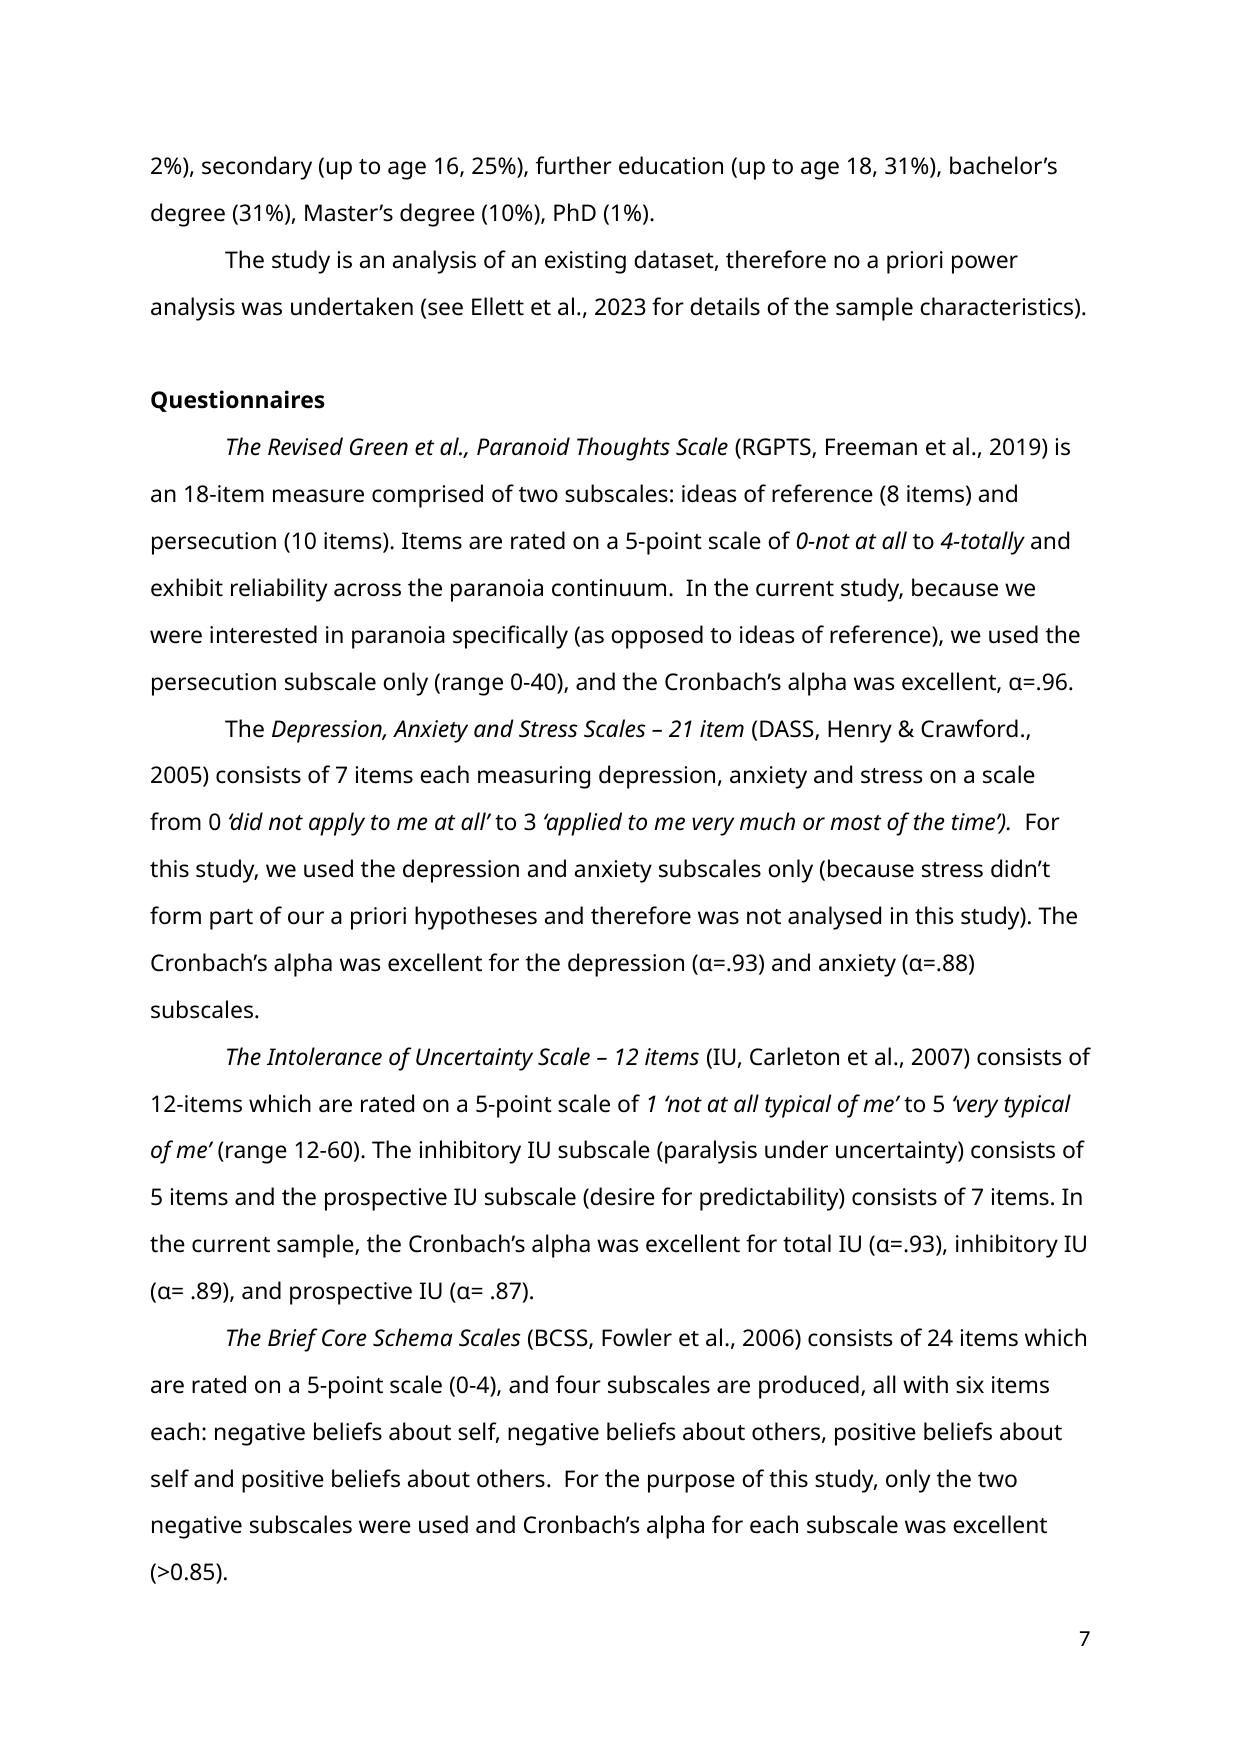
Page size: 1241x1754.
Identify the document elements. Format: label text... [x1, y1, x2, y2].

text The Depression, Anxiety and Stress Scales – 21 item (DASS, Henry & Crawford., 2005) consists of 7 items each measuring depression, anxiety and stress on a scale from 0 ‘did not apply to me at all’ to 3 ‘applied to me very much or most of the time’). For this study, we used the depression and anxiety subscales only (because stress didn’t form part of our a priori hypotheses and therefore was not analysed in this study). The Cronbach’s alpha was excellent for the depression (α=.93) and anxiety (α=.88) subscales. [150, 712, 1090, 1025]
text The Brief Core Schema Scales (BCSS, Fowler et al., 2006) consists of 24 items which are rated on a 5-point scale (0-4), and four subscales are produced, all with six items each: negative beliefs about self, negative beliefs about others, positive beliefs about self and positive beliefs about others. For the purpose of this study, only the two negative subscales were used and Cronbach’s alpha for each subscale was excellent (>0.85). [150, 1322, 1090, 1587]
text The Intolerance of Uncertainty Scale – 12 items (IU, Carleton et al., 2007) consists of 12-items which are rated on a 5-point scale of 1 ‘not at all typical of me’ to 5 ‘very typical of me’ (range 12-60). The inhibitory IU subscale (paralysis under uncertainty) consists of 5 items and the prospective IU subscale (desire for predictability) consists of 7 items. In the current sample, the Cronbach’s alpha was excellent for total IU (α=.93), inhibitory IU (α= .89), and prospective IU (α= .87). [150, 1041, 1090, 1306]
text The study is an analysis of an existing dataset, therefore no a priori power analysis was undertaken (see Ellett et al., 2023 for details of the sample characteristics). [150, 244, 1090, 322]
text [150, 150, 1090, 228]
text Questionnaires [150, 384, 1090, 416]
text The Revised Green et al., Paranoid Thoughts Scale (RGPTS, Freeman et al., 2019) is an 18-item measure comprised of two subscales: ideas of reference (8 items) and persecution (10 items). Items are rated on a 5-point scale of 0-not at all to 4-totally and exhibit reliability across the paranoia continuum. In the current study, because we were interested in paranoia specifically (as opposed to ideas of reference), we used the persecution subscale only (range 0-40), and the Cronbach’s alpha was excellent, α=.96. [150, 431, 1090, 697]
